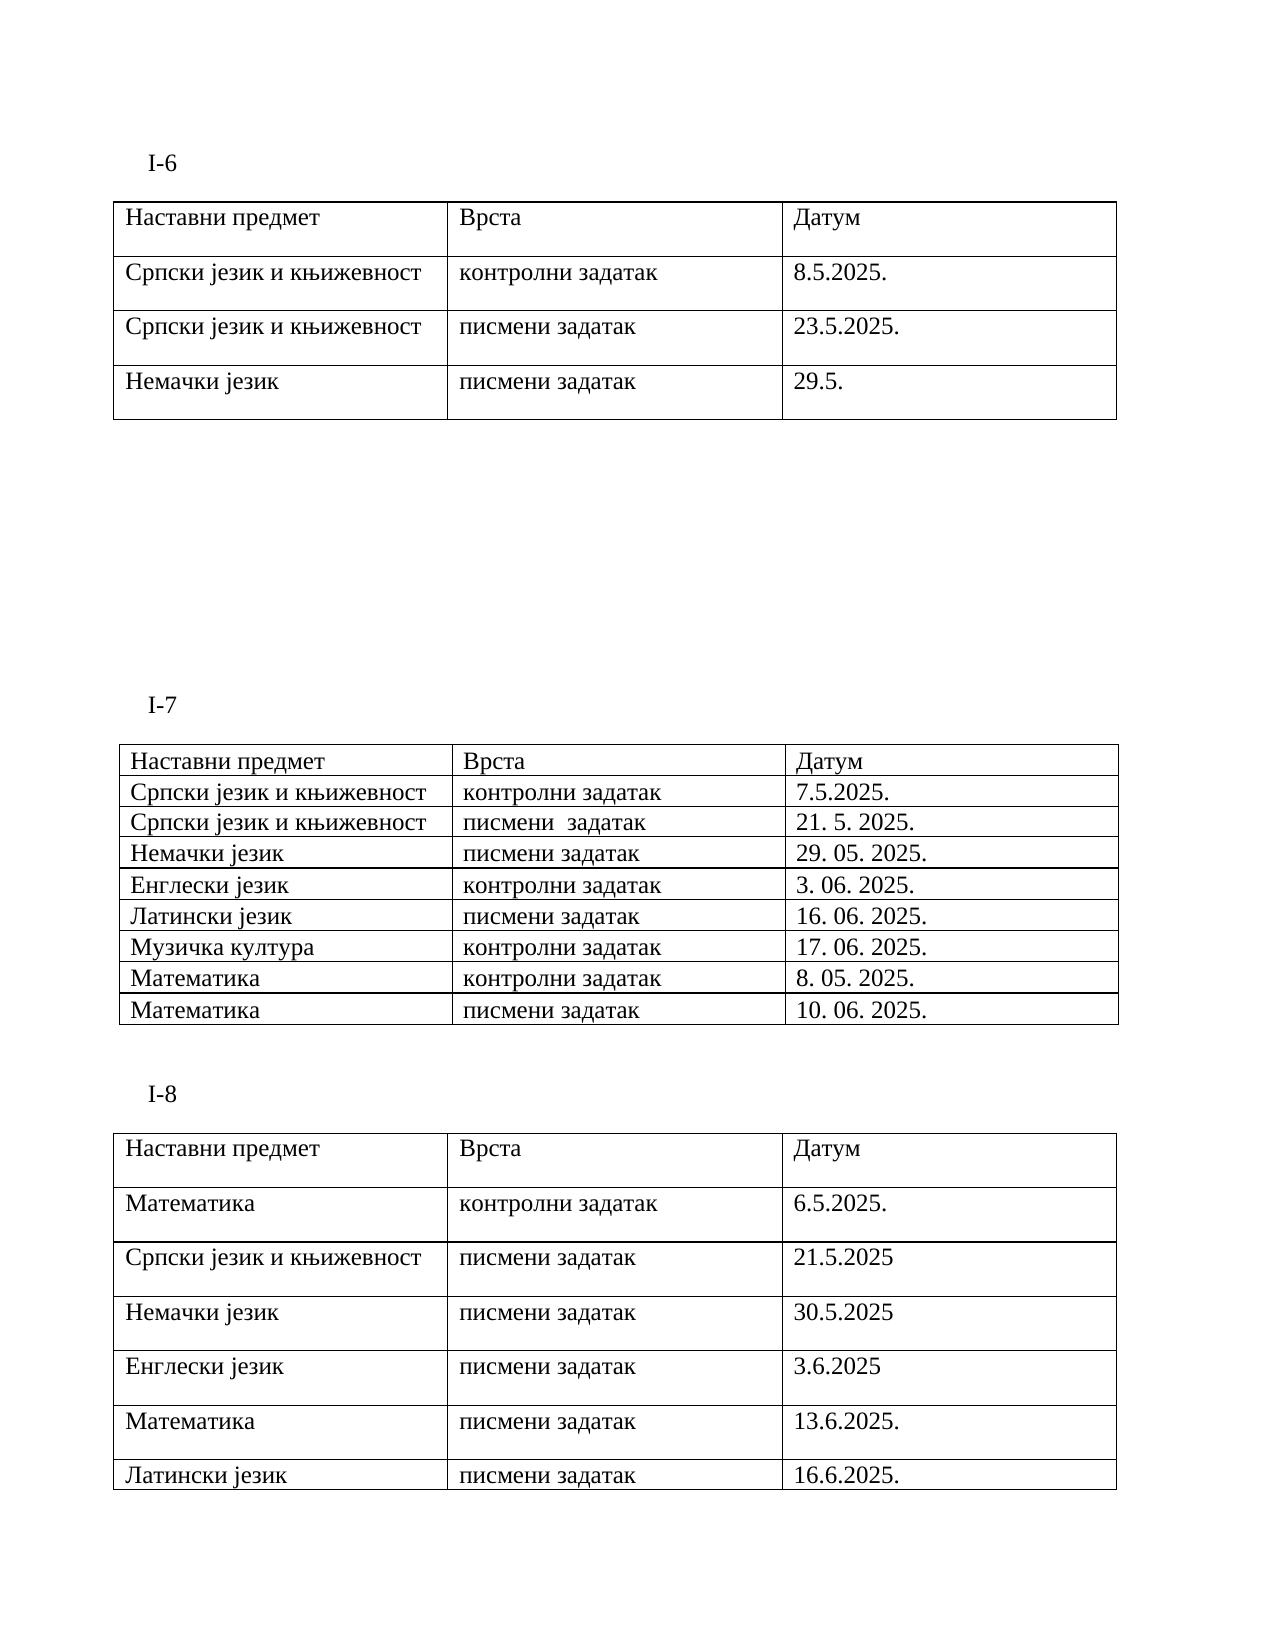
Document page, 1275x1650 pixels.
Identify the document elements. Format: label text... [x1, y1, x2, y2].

table_cell Немачки језик [120, 837, 452, 867]
table_header Врста [448, 1134, 782, 1187]
table_cell писмени задатак [453, 837, 785, 867]
table_cell Математика [120, 962, 452, 992]
table_cell писмени задатак [448, 1460, 782, 1489]
table_cell контролни задатак [453, 869, 785, 898]
table_header Датум [783, 203, 1116, 256]
table_cell Немачки језик [114, 1297, 447, 1350]
table_cell 7.5.2025. [786, 776, 1118, 806]
table_cell 21. 5. 2025. [786, 807, 1118, 836]
table_cell писмени задатак [448, 1243, 782, 1296]
table_cell 8. 05. 2025. [786, 962, 1118, 992]
table_cell Српски језик и књижевност [114, 1243, 447, 1296]
table_cell писмени задатак [448, 1351, 782, 1405]
table_header Датум [783, 1134, 1116, 1187]
table_cell Српски језик и књижевност [114, 311, 447, 365]
table_cell Српски језик и књижевност [120, 807, 452, 836]
text I-6 [148, 148, 1127, 176]
table_header Наставни предмет [120, 745, 452, 775]
table_header Наставни предмет [114, 1134, 447, 1187]
table_cell 16. 06. 2025. [786, 900, 1118, 930]
table_cell Немачки језик [114, 366, 447, 419]
table_cell Енглески језик [114, 1351, 447, 1405]
table_cell 8.5.2025. [783, 257, 1116, 310]
table_cell Математика [120, 994, 452, 1023]
table_cell Латински језик [120, 900, 452, 930]
text I-7 [148, 690, 1127, 718]
table_cell 13.6.2025. [783, 1406, 1116, 1459]
table_cell Музичка култура [120, 931, 452, 961]
table_cell контролни задатак [448, 257, 782, 310]
table_cell контролни задатак [448, 1188, 782, 1241]
table_cell 6.5.2025. [783, 1188, 1116, 1241]
table_header Наставни предмет [114, 203, 447, 256]
table_cell писмени задатак [448, 311, 782, 365]
table_cell писмени задатак [453, 900, 785, 930]
table_cell 29. 05. 2025. [786, 837, 1118, 867]
table_header Датум [786, 745, 1118, 775]
table_header Врста [448, 203, 782, 256]
table_cell 29.5. [783, 366, 1116, 419]
table_cell 21.5.2025 [783, 1243, 1116, 1296]
table_cell 30.5.2025 [783, 1297, 1116, 1350]
table_cell 23.5.2025. [783, 311, 1116, 365]
table_cell Латински језик [114, 1460, 447, 1489]
table_cell 10. 06. 2025. [786, 994, 1118, 1023]
table_cell Српски језик и књижевност [114, 257, 447, 310]
table_cell контролни задатак [453, 962, 785, 992]
table_cell писмени задатак [448, 1297, 782, 1350]
table_cell писмени задатак [448, 366, 782, 419]
table_cell 3.6.2025 [783, 1351, 1116, 1405]
table_cell 17. 06. 2025. [786, 931, 1118, 961]
text I-8 [148, 1079, 1127, 1107]
table_cell Енглески језик [120, 869, 452, 898]
table_cell Математика [114, 1188, 447, 1241]
table_cell писмени задатак [453, 807, 785, 836]
table_cell контролни задатак [453, 776, 785, 806]
table_cell писмени задатак [453, 994, 785, 1023]
table_cell контролни задатак [453, 931, 785, 961]
table_header Врста [453, 745, 785, 775]
table_cell Математика [114, 1406, 447, 1459]
table_cell 16.6.2025. [783, 1460, 1116, 1489]
table_cell 3. 06. 2025. [786, 869, 1118, 898]
table_cell писмени задатак [448, 1406, 782, 1459]
table_cell Српски језик и књижевност [120, 776, 452, 806]
